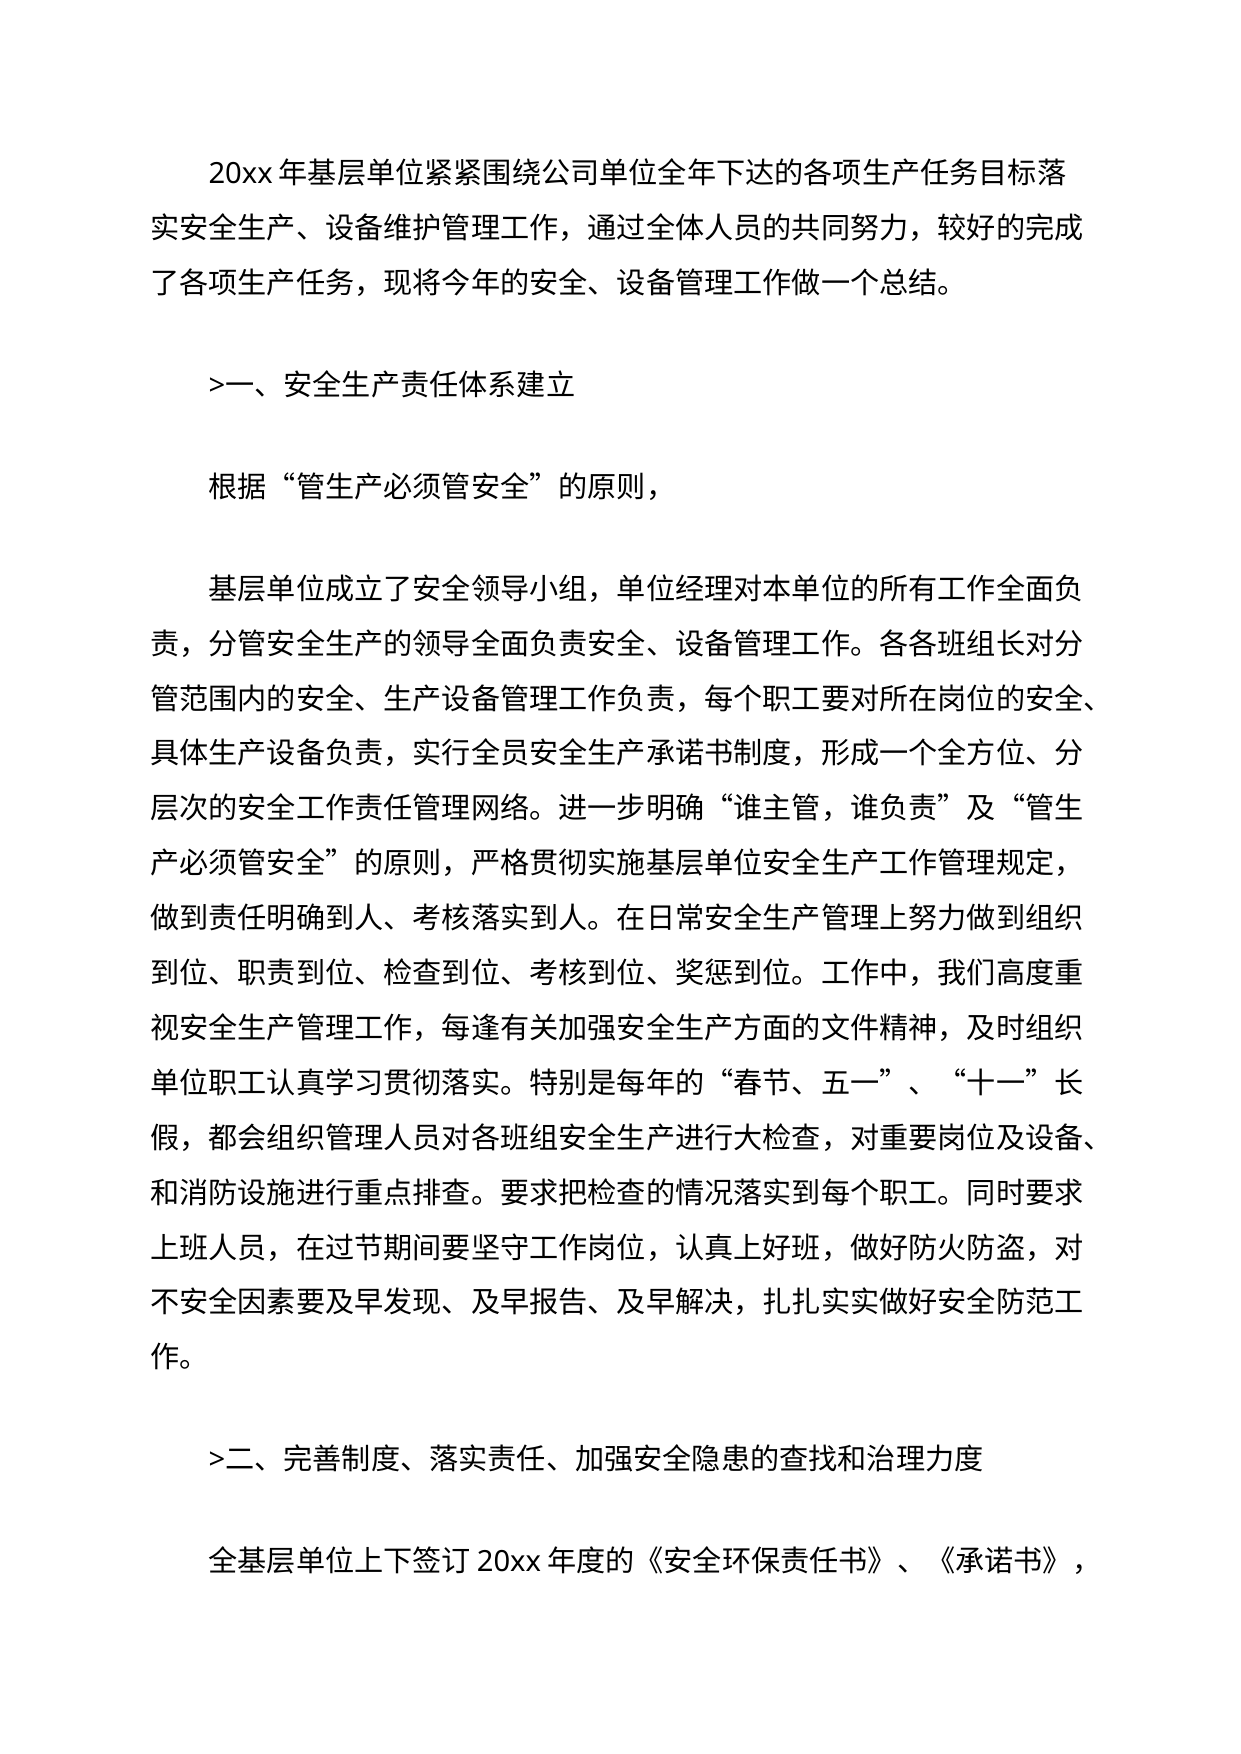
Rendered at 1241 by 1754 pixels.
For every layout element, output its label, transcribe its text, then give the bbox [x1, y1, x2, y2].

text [150, 1538, 1090, 1580]
text >一、安全生产责任体系建立 [150, 362, 1090, 404]
text >二、完善制度、落实责任、加强安全隐患的查找和治理力度 [150, 1436, 1090, 1478]
text 20xx年基层单位紧紧围绕公司单位全年下达的各项生产任务目标落实安全生产、设备维护管理工作，通过全体人员的共同努力，较好的完成了各项生产任务，现将今年的安全、设备管理工作做一个总结。 [150, 150, 1090, 302]
text 基层单位成立了安全领导小组，单位经理对本单位的所有工作全面负责，分管安全生产的领导全面负责安全、设备管理工作。各各班组长对分管范围内的安全、生产设备管理工作负责，每个职工要对所在岗位的安全、具体生产设备负责，实行全员安全生产承诺书制度，形成一个全方位、分层次的安全工作责任管理网络。进一步明确“谁主管，谁负责”及“管生产必须管安全”的原则，严格贯彻实施基层单位安全生产工作管理规定，做到责任明确到人、考核落实到人。在日常安全生产管理上努力做到组织到位、职责到位、检查到位、考核到位、奖惩到位。工作中，我们高度重视安全生产管理工作，每逢有关加强安全生产方面的文件精神，及时组织单位职工认真学习贯彻落实。特别是每年的“春节、五一”、“十一”长假，都会组织管理人员对各班组安全生产进行大检查，对重要岗位及设备、和消防设施进行重点排查。要求把检查的情况落实到每个职工。同时要求上班人员，在过节期间要坚守工作岗位，认真上好班，做好防火防盗，对不安全因素要及早发现、及早报告、及早解决，扎扎实实做好安全防范工作。 [150, 565, 1090, 1376]
text 根据“管生产必须管安全”的原则， [150, 464, 1090, 506]
